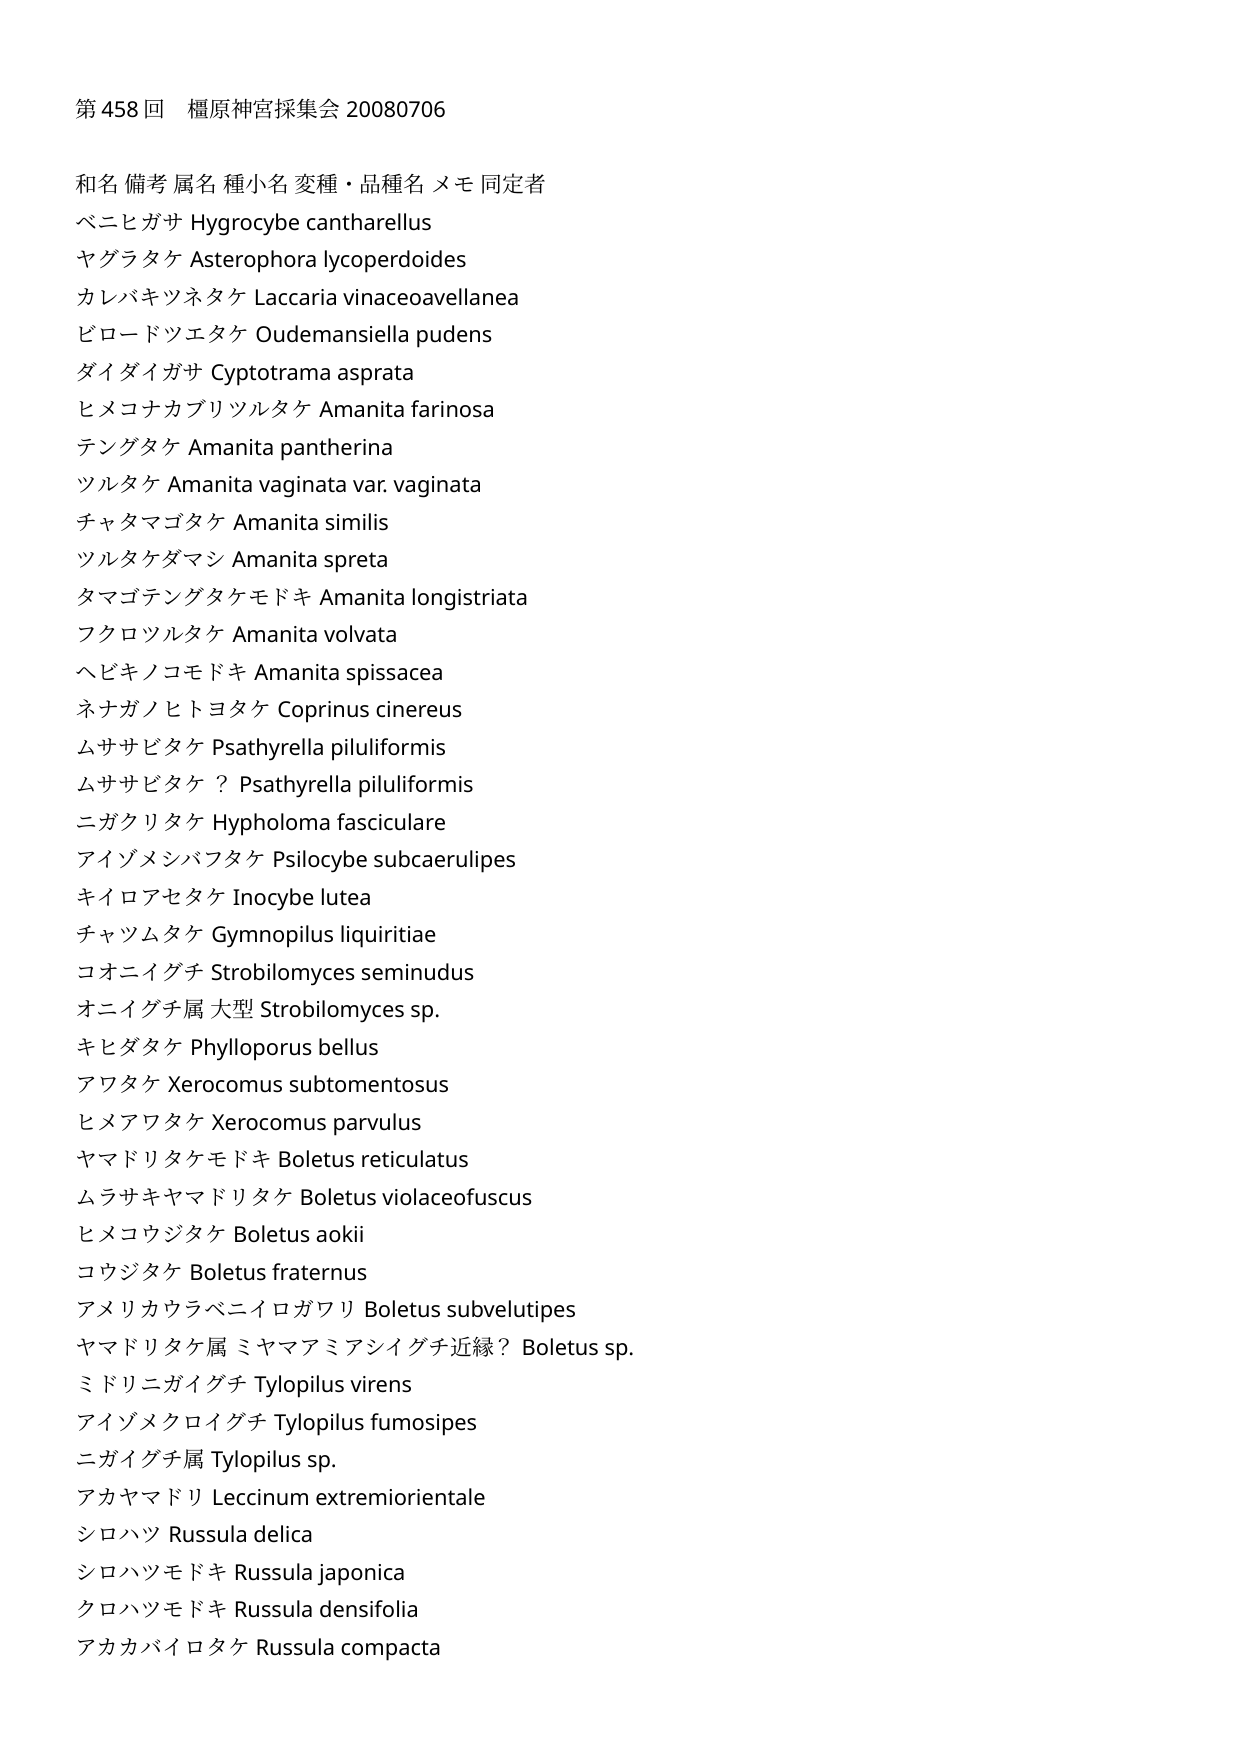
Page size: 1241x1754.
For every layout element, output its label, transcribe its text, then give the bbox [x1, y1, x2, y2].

text ヒメアワタケ Xerocomus parvulus [75, 1102, 1165, 1139]
text ヤマドリタケモドキ Boletus reticulatus [75, 1139, 1165, 1177]
text アイゾメシバフタケ Psilocybe subcaerulipes [75, 839, 1165, 877]
text ダイダイガサ Cyptotrama asprata [75, 352, 1165, 389]
text オニイグチ属 大型 Strobilomyces sp. [75, 989, 1165, 1027]
text ヒメコウジタケ Boletus aokii [75, 1214, 1165, 1252]
text アワタケ Xerocomus subtomentosus [75, 1064, 1165, 1102]
text カレバキツネタケ Laccaria vinaceoavellanea [75, 277, 1165, 314]
text コウジタケ Boletus fraternus [75, 1252, 1165, 1289]
text キイロアセタケ Inocybe lutea [75, 877, 1165, 914]
text チャタマゴタケ Amanita similis [75, 502, 1165, 539]
text 第458回 橿原神宮採集会 20080706 [75, 89, 1165, 127]
text ツルタケダマシ Amanita spreta [75, 539, 1165, 577]
text ヤマドリタケ属 ミヤマアミアシイグチ近縁？ Boletus sp. [75, 1327, 1165, 1364]
text ミドリニガイグチ Tylopilus virens [75, 1364, 1165, 1402]
text コオニイグチ Strobilomyces seminudus [75, 952, 1165, 989]
text ムササビタケ Psathyrella piluliformis [75, 727, 1165, 764]
text ヤグラタケ Asterophora lycoperdoides [75, 239, 1165, 277]
text ツルタケ Amanita vaginata var. vaginata [75, 464, 1165, 502]
text ビロードツエタケ Oudemansiella pudens [75, 314, 1165, 352]
text ベニヒガサ Hygrocybe cantharellus [75, 202, 1165, 239]
text クロハツモドキ Russula densifolia [75, 1589, 1165, 1627]
text タマゴテングタケモドキ Amanita longistriata [75, 577, 1165, 614]
text シロハツモドキ Russula japonica [75, 1552, 1165, 1589]
text アカヤマドリ Leccinum extremiorientale [75, 1477, 1165, 1514]
text キヒダタケ Phylloporus bellus [75, 1027, 1165, 1064]
text ネナガノヒトヨタケ Coprinus cinereus [75, 689, 1165, 727]
text アメリカウラベニイロガワリ Boletus subvelutipes [75, 1289, 1165, 1327]
text アイゾメクロイグチ Tylopilus fumosipes [75, 1402, 1165, 1439]
text ニガイグチ属 Tylopilus sp. [75, 1439, 1165, 1477]
text フクロツルタケ Amanita volvata [75, 614, 1165, 652]
text ヘビキノコモドキ Amanita spissacea [75, 652, 1165, 689]
text シロハツ Russula delica [75, 1514, 1165, 1552]
text ヒメコナカブリツルタケ Amanita farinosa [75, 389, 1165, 427]
text ニガクリタケ Hypholoma fasciculare [75, 802, 1165, 839]
text チャツムタケ Gymnopilus liquiritiae [75, 914, 1165, 952]
text ムラサキヤマドリタケ Boletus violaceofuscus [75, 1177, 1165, 1214]
text 和名 備考 属名 種小名 変種・品種名 メモ 同定者 [75, 164, 1165, 202]
text ムササビタケ ？ Psathyrella piluliformis [75, 764, 1165, 802]
text アカカバイロタケ Russula compacta [75, 1627, 1165, 1664]
text テングタケ Amanita pantherina [75, 427, 1165, 464]
